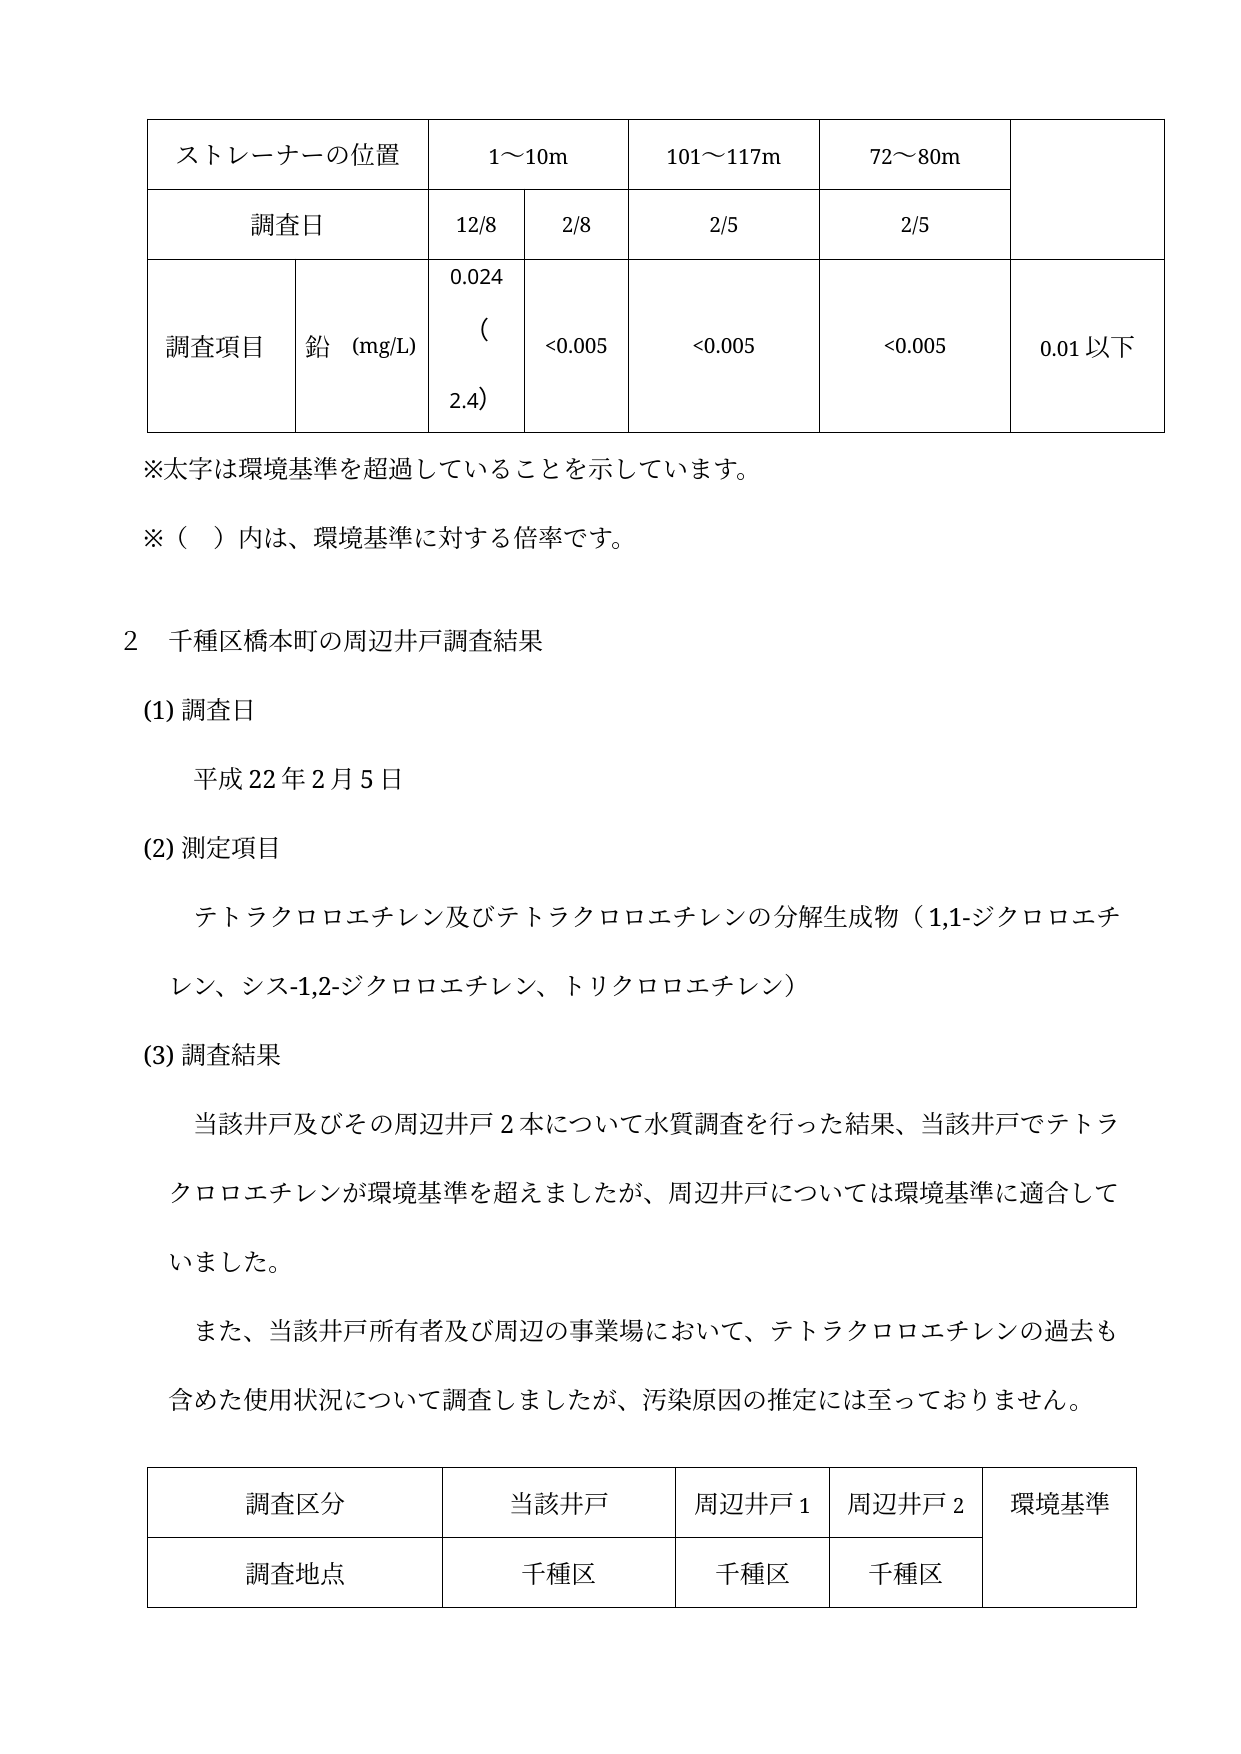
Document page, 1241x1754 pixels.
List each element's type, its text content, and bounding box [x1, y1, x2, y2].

table_header 環境基準 [983, 1468, 1136, 1607]
table_cell 調査日 [148, 190, 428, 258]
text (1) 調査日 [143, 674, 1122, 743]
table_cell 2/5 [820, 190, 1010, 258]
table_cell 2/8 [525, 190, 628, 258]
text ※（ ）内は、環境基準に対する倍率です。 [118, 502, 1122, 571]
table_header 調査区分 [148, 1468, 442, 1537]
text また、当該井戸所有者及び周辺の事業場において、テトラクロロエチレンの過去も含めた使用状況について調査しましたが、汚染原因の推定には至っておりません。 [168, 1295, 1122, 1433]
table_cell 1～10m [429, 120, 628, 188]
table_cell 101～117m [629, 120, 819, 188]
table_cell 千種区 春里町 [676, 1538, 829, 1607]
table_cell 千種区 鹿子町 [830, 1538, 982, 1607]
text (3) 調査結果 [143, 1019, 1122, 1088]
table_cell 千種区 橋本町 [443, 1538, 675, 1607]
text (2) 測定項目 [143, 812, 1122, 881]
table_cell ストレーナーの位置 [148, 120, 428, 188]
table_cell 調査地点 [148, 1538, 442, 1607]
text ２ 千種区橋本町の周辺井戸調査結果 [118, 605, 1122, 674]
text 当該井戸及びその周辺井戸2本について水質調査を行った結果、当該井戸でテトラクロロエチレンが環境基準を超えましたが、周辺井戸については環境基準に適合していました。 [168, 1088, 1122, 1295]
table_cell 72～80m [820, 120, 1010, 188]
table_cell <0.005 [525, 260, 628, 432]
text テトラクロロエチレン及びテトラクロロエチレンの分解生成物（1,1-ジクロロエチレン、シス-1,2-ジクロロエチレン、トリクロロエチレン） [168, 881, 1122, 1019]
table_cell 調査項目 [148, 260, 295, 432]
table_cell 12/8 [429, 190, 524, 258]
table_header 周辺井戸2 [830, 1468, 982, 1537]
table_cell <0.005 [629, 260, 819, 432]
text 平成22年2月5日 [143, 743, 1122, 812]
table_cell (mg/L) [340, 260, 428, 432]
table_cell <0.005 [820, 260, 1010, 432]
table_cell 2/5 [629, 190, 819, 258]
table_header 周辺井戸1 [676, 1468, 829, 1537]
table_cell 鉛 [296, 260, 339, 432]
table_header 当該井戸 [443, 1468, 675, 1537]
text ※太字は環境基準を超過していることを示しています。 [118, 433, 1122, 502]
table_cell 0.01 以下 [1011, 260, 1164, 432]
table_cell 0.024 （2.4） [429, 260, 524, 432]
